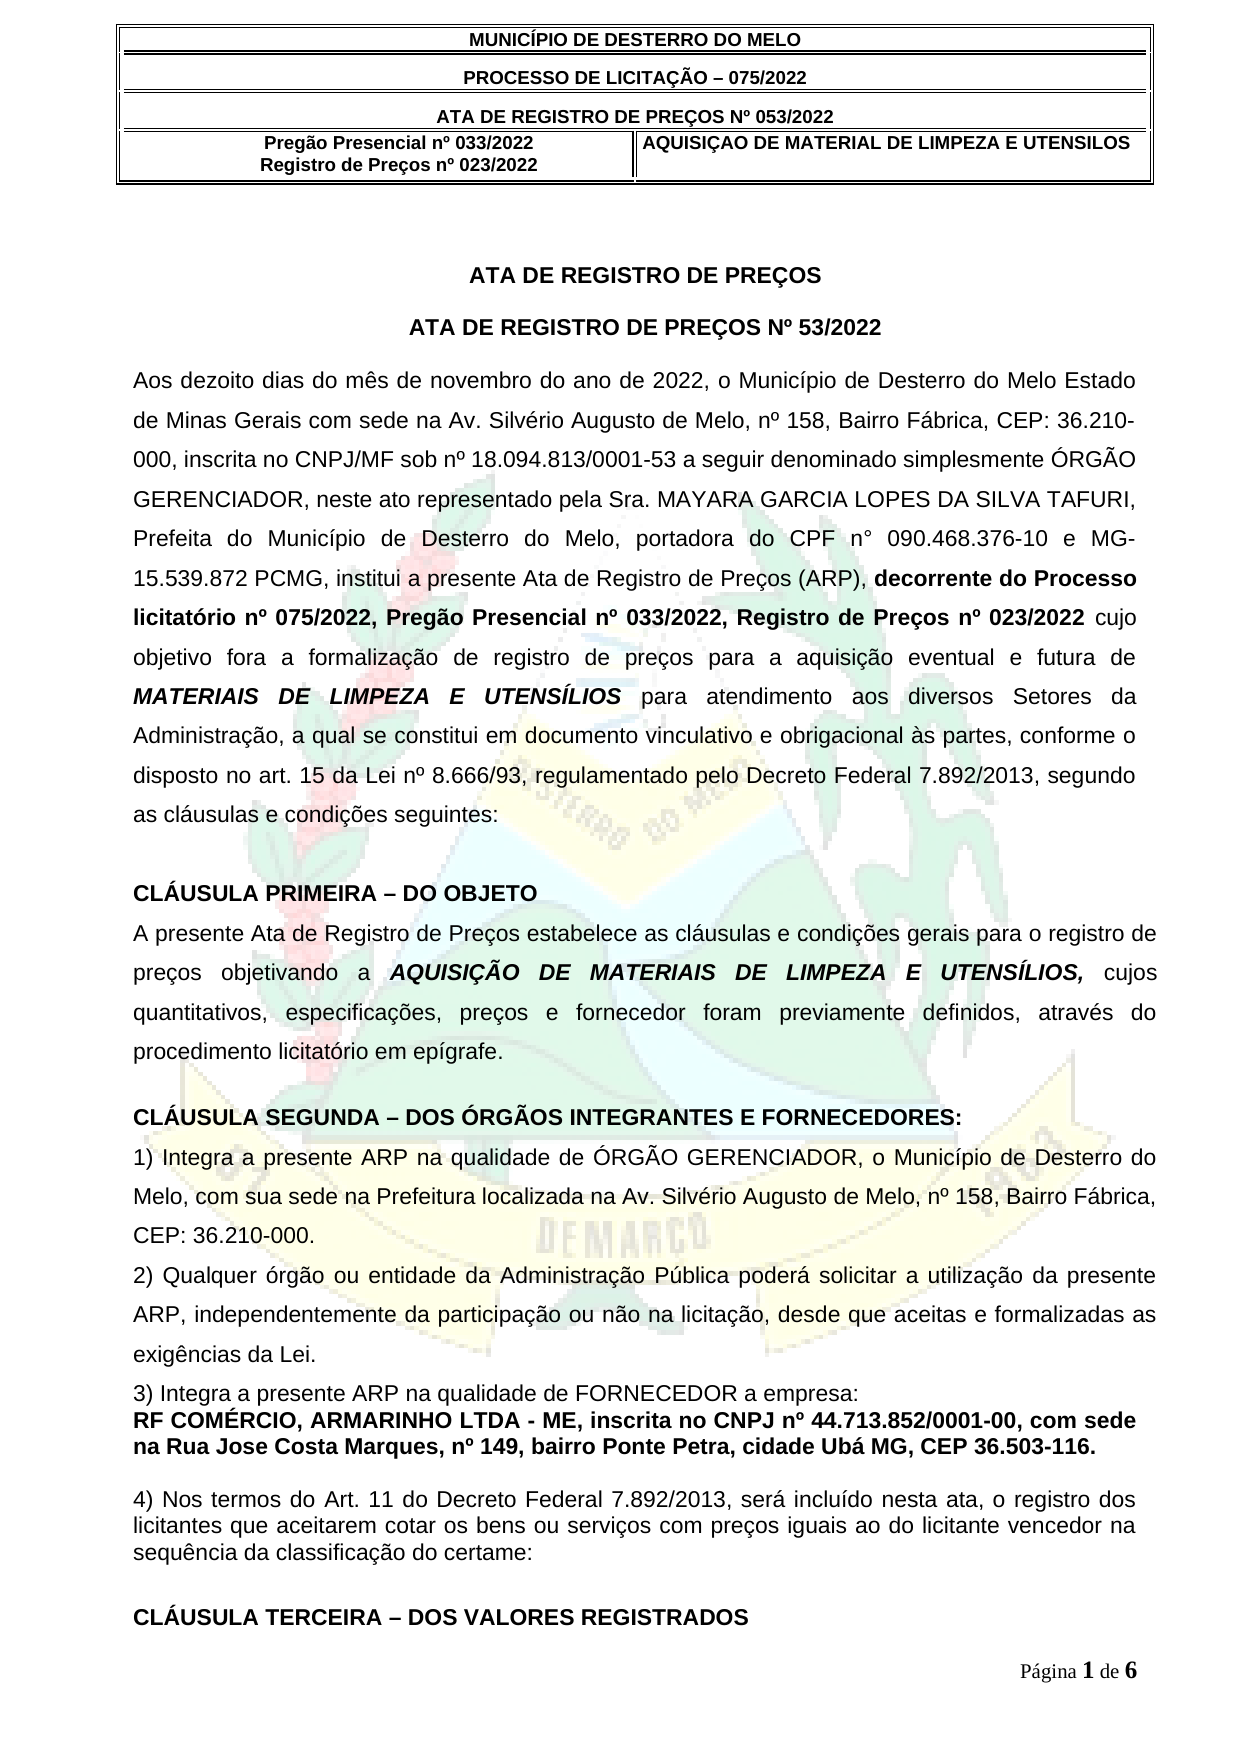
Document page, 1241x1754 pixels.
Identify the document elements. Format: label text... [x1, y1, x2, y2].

text ATA DE REGISTRO DE PREÇOS [133, 262, 1157, 288]
text CLÁUSULA TERCEIRA – DOS VALORES REGISTRADOS [133, 1604, 1157, 1631]
text 4) Nos termos do Art. 11 do Decreto Federal 7.892/2013, será incluído nesta ata, o registro dos licitantes que aceitarem cotar os bens ou serviços com preços iguais ao do licitante vencedor na sequência da classificação do certame: [133, 1486, 1137, 1565]
text 3) Integra a presente ARP na qualidade de FORNECEDOR a empresa: [133, 1380, 1157, 1407]
text RF COMÉRCIO, ARMARINHO LTDA - ME, inscrita no CNPJ nº 44.713.852/0001-00, com sede na Rua Jose Costa Marques, nº 149, bairro Ponte Petra, cidade Ubá MG, CEP 36.503-116. [133, 1407, 1137, 1459]
text CLÁUSULA SEGUNDA – DOS ÓRGÃOS INTEGRANTES E FORNECEDORES: [133, 1104, 1157, 1130]
text A presente Ata de Registro de Preços estabelece as cláusulas e condições gerais para o registro de preços objetivando a AQUISIÇÃO DE MATERIAIS DE LIMPEZA E UTENSÍLIOS, cujos quantitativos, especificações, preços e fornecedor foram previamente definidos, através do procedimento licitatório em epígrafe. [133, 920, 1157, 1064]
text ATA DE REGISTRO DE PREÇOS Nº 53/2022 [133, 314, 1157, 341]
text 2) Qualquer órgão ou entidade da Administração Pública poderá solicitar a utilização da presente ARP, independentemente da participação ou não na licitação, desde que aceitas e formalizadas as exigências da Lei. [133, 1262, 1157, 1367]
text CLÁUSULA PRIMEIRA – DO OBJETO [133, 880, 1157, 907]
text 1) Integra a presente ARP na qualidade de ÓRGÃO GERENCIADOR, o Município de Desterro do Melo, com sua sede na Prefeitura localizada na Av. Silvério Augusto de Melo, nº 158, Bairro Fábrica, CEP: 36.210-000. [133, 1143, 1157, 1249]
text Aos dezoito dias do mês de novembro do ano de 2022, o Município de Desterro do Melo Estado de Minas Gerais com sede na Av. Silvério Augusto de Melo, nº 158, Bairro Fábrica, CEP: 36.210-000, inscrita no CNPJ/MF sob nº 18.094.813/0001- seguir denominado simplesmente ÓRGÃO GERENCIADOR, neste ato representado pela Sra. MAYARA GARCIA LOPES DA SILVA TAFURI, Prefeita do Município de Desterro do Melo, portadora do CPF n° 090.468.376-10 e MG-15.539.872 PCMG, institui a presente Ata de Registro de Preços (ARP), decorrente do Processo licitatório nº 075/2022, Pregão Presencial nº 033/2022, Registro de Preços nº 023/2022 cujo objetivo fora a formalização de registro de preços para a aquisição eventual e futura de MATERIAIS DE LIMPEZA E UTENSÍLIOS para atendimento aos diversos Setores da Administração, a qual se constitui em documento vinculativo e obrigacional às partes, conforme o disposto no art. 15 da Lei nº 8.666/93, regulamentado pelo Decreto Federal 7.892/2013, segundo as cláusulas e condições seguintes: [133, 367, 1137, 828]
